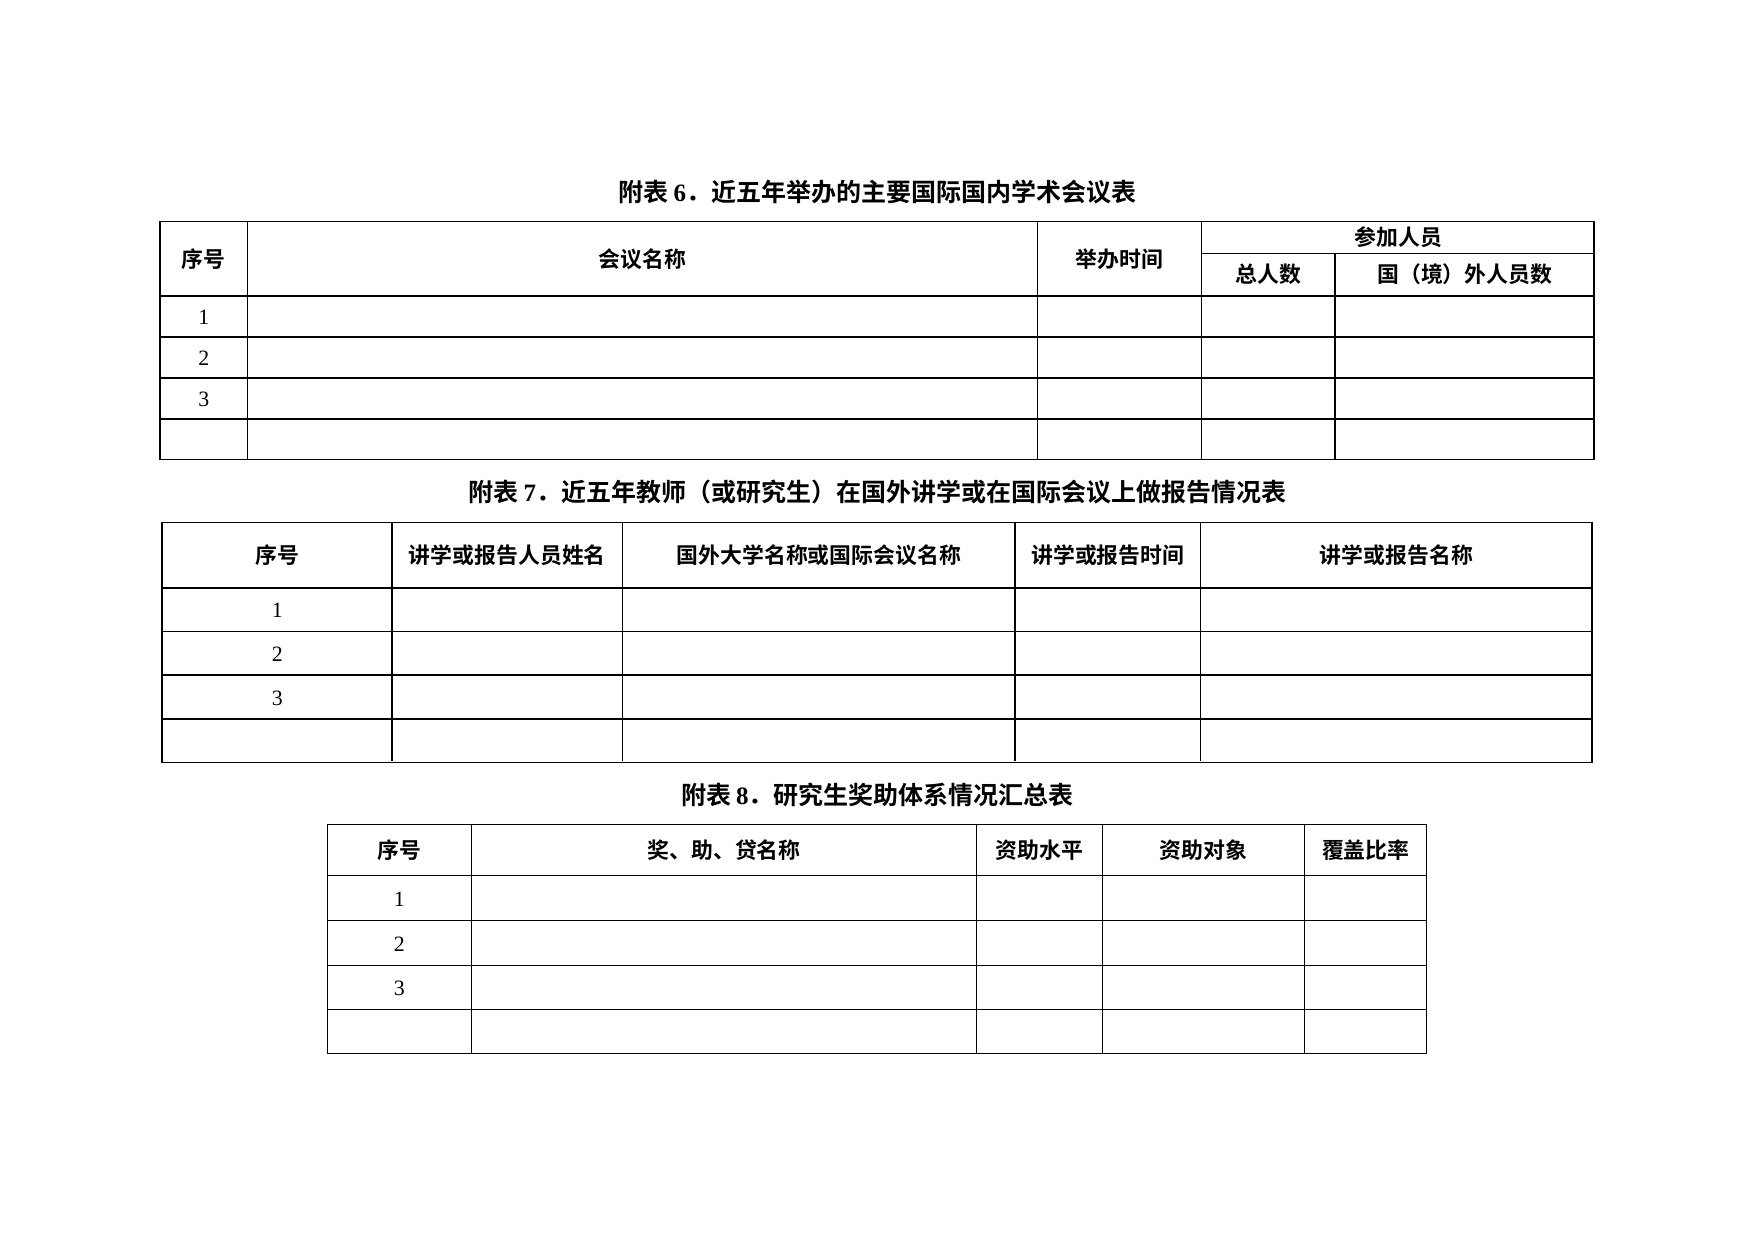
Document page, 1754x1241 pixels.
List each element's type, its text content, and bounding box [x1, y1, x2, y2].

table_cell [623, 720, 1014, 761]
table_cell [1336, 379, 1593, 418]
table_header 参加人员 [1202, 222, 1593, 253]
table_cell [1201, 632, 1591, 674]
table_cell [1038, 297, 1201, 336]
table_cell [1305, 921, 1426, 965]
text 附表7．近五年教师（或研究生）在国外讲学或在国际会议上做报告情况表 [159, 473, 1594, 509]
table_header 覆盖比率 [1305, 825, 1426, 875]
table_cell [1038, 338, 1201, 377]
table_cell [393, 589, 622, 631]
table_cell 1 [163, 589, 391, 631]
table_header 资助对象 [1103, 825, 1304, 875]
table_cell [393, 720, 622, 761]
table_cell [1201, 720, 1591, 761]
text 附表6．近五年举办的主要国际国内学术会议表 [159, 172, 1594, 208]
table_cell [1305, 966, 1426, 1009]
table_cell [1201, 589, 1591, 631]
table_cell [1103, 1010, 1304, 1053]
table_cell [472, 1010, 976, 1053]
table_cell [1103, 876, 1304, 920]
table_header 讲学或报告名称 [1201, 523, 1591, 587]
table_cell [1336, 420, 1593, 459]
table_cell [1016, 676, 1200, 718]
table_cell [623, 676, 1014, 718]
table_cell [977, 876, 1102, 920]
table_cell [393, 676, 622, 718]
table_header 讲学或报告时间 [1016, 523, 1200, 587]
table_cell 3 [163, 676, 391, 718]
table_cell [393, 632, 622, 674]
table_cell [623, 589, 1014, 631]
table_cell [248, 420, 1037, 459]
table_cell [328, 1010, 471, 1053]
table_cell [472, 921, 976, 965]
table_cell 3 [161, 379, 247, 418]
table_cell [977, 1010, 1102, 1053]
table_cell [1038, 379, 1201, 418]
table_cell [1336, 297, 1593, 336]
table_cell 总人数 [1202, 254, 1334, 295]
table_cell [161, 420, 247, 459]
table_cell [623, 632, 1014, 674]
table_cell [248, 338, 1037, 377]
table_cell 1 [328, 876, 471, 920]
table_header 讲学或报告人员姓名 [393, 523, 622, 587]
table_header 资助水平 [977, 825, 1102, 875]
table_header 序号 [161, 222, 247, 295]
table_cell 3 [328, 966, 471, 1009]
table_cell [1336, 338, 1593, 377]
table_cell [1016, 632, 1200, 674]
table_cell [977, 966, 1102, 1009]
table_cell [163, 720, 391, 761]
table_cell [472, 966, 976, 1009]
table_header 序号 [163, 523, 391, 587]
table_cell [1202, 420, 1334, 459]
table_header 国外大学名称或国际会议名称 [623, 523, 1014, 587]
table_cell [472, 876, 976, 920]
table_cell [248, 379, 1037, 418]
table_header 会议名称 [248, 222, 1037, 295]
table_cell 1 [161, 297, 247, 336]
table_cell [977, 921, 1102, 965]
table_header 序号 [328, 825, 471, 875]
table_cell [1202, 379, 1334, 418]
text 附表8．研究生奖助体系情况汇总表 [159, 775, 1594, 812]
table_cell [1202, 297, 1334, 336]
table_cell [1103, 966, 1304, 1009]
table_header 奖、助、贷名称 [472, 825, 976, 875]
table_header 举办时间 [1038, 222, 1201, 295]
table_cell [1305, 1010, 1426, 1053]
table_cell [1016, 720, 1200, 761]
table_cell [1202, 338, 1334, 377]
table_cell 2 [161, 338, 247, 377]
table_cell 2 [163, 632, 391, 674]
table_cell 2 [328, 921, 471, 965]
table_cell [1038, 420, 1201, 459]
table_cell [1305, 876, 1426, 920]
table_cell [1103, 921, 1304, 965]
table_cell [1016, 589, 1200, 631]
table_cell [248, 297, 1037, 336]
table_cell [1201, 676, 1591, 718]
table_cell 国（境）外人员数 [1336, 254, 1593, 295]
